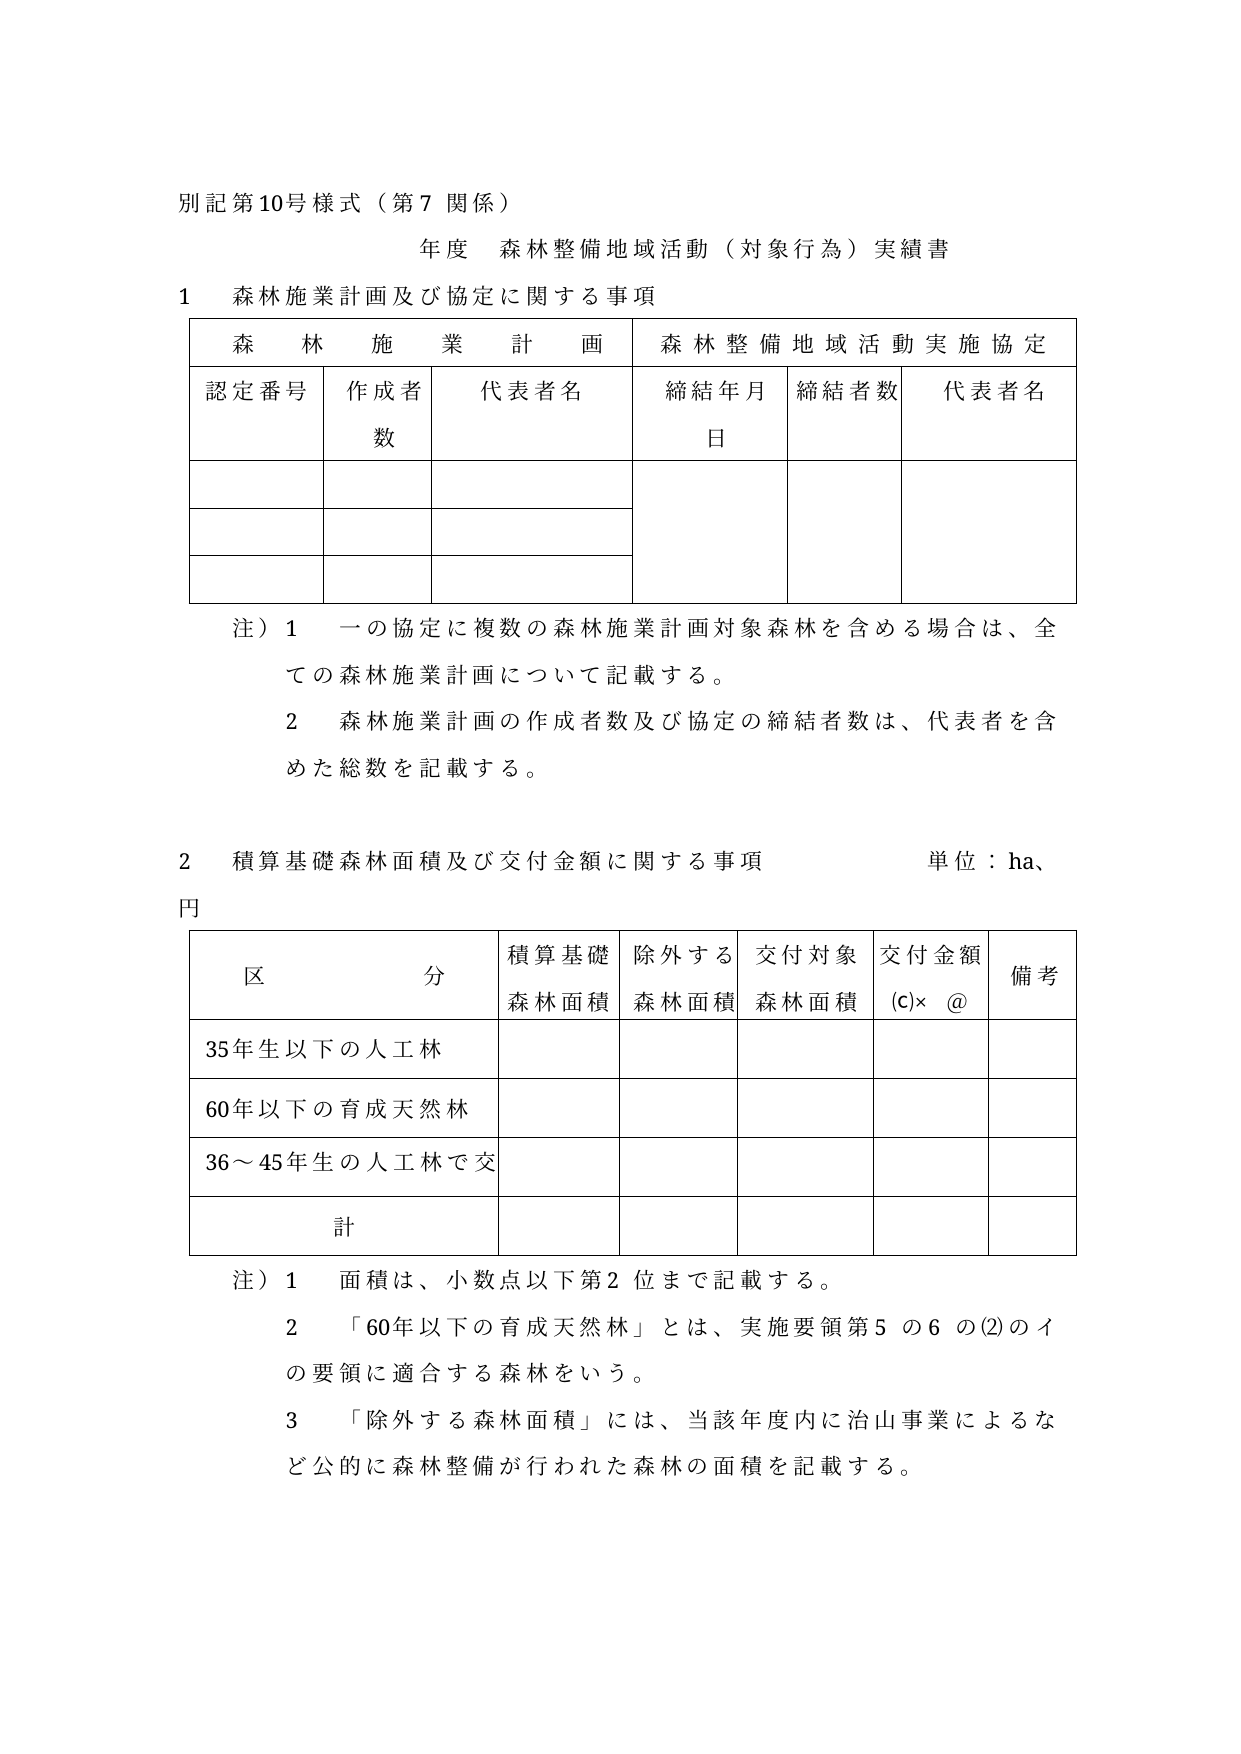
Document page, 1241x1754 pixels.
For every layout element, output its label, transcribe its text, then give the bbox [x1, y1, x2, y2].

text 2 積算基礎森林面積及び交付金額に関する事項 単位：ha、円 [178, 837, 1062, 930]
table_cell 代表者名 [902, 367, 1076, 460]
table_cell [738, 1079, 873, 1137]
table_cell 締結年月日 [633, 367, 787, 460]
table_cell [874, 1020, 988, 1077]
table_cell 代表者名 [432, 367, 632, 460]
text 2 森林施業計画の作成者数及び協定の締結者数は、代表者を含めた総数を記載する。 [259, 697, 1062, 790]
text 別記第10号様式（第7関係） [178, 178, 1062, 225]
table_cell [499, 1020, 619, 1077]
table_cell [190, 461, 323, 508]
table_cell 作成者数 [324, 367, 431, 460]
table_cell [788, 461, 901, 603]
table_cell [874, 1197, 988, 1255]
table_cell 36～45年生の人工林で交付要件を満たすもの [190, 1138, 498, 1196]
table_cell [190, 556, 323, 603]
text 1 森林施業計画及び協定に関する事項 [178, 272, 1062, 318]
table_cell [324, 461, 431, 508]
table_cell [499, 1138, 619, 1196]
table_cell [324, 509, 431, 555]
table_cell [989, 1079, 1076, 1137]
table_header 森林施業計画 [190, 319, 632, 366]
table_cell [620, 1079, 737, 1137]
table_cell [432, 509, 632, 555]
table_cell [620, 1138, 737, 1196]
table_cell [738, 1020, 873, 1077]
table_cell [499, 1197, 619, 1255]
table_cell 計 [190, 1197, 498, 1255]
table_cell [902, 461, 1076, 603]
table_cell [738, 1138, 873, 1196]
table_header 交付対象 森林面積 ⒞＝⒜－⒝ [738, 931, 873, 1018]
table_cell [633, 461, 787, 603]
table_cell [620, 1197, 737, 1255]
table_cell [432, 461, 632, 508]
table_cell [989, 1138, 1076, 1196]
table_cell [989, 1020, 1076, 1077]
text 注）1 一の協定に複数の森林施業計画対象森林を含める場合は、全ての森林施業計画について記載する。 [205, 604, 1062, 697]
text 2 「60年以下の育成天然林」とは、実施要領第5の6の⑵のイの要領に適合する森林をいう。 [259, 1302, 1062, 1395]
text 3 「除外する森林面積」には、当該年度内に治山事業によるなど公的に森林整備が行われた森林の面積を記載する。 [259, 1395, 1062, 1488]
table_cell [324, 556, 431, 603]
table_header 除外する 森林面積 ⒝ [620, 931, 737, 1018]
table_cell 35年生以下の人工林 [190, 1020, 498, 1077]
table_cell [432, 556, 632, 603]
table_cell [620, 1020, 737, 1077]
table_cell 認定番号 [190, 367, 323, 460]
table_cell 60年以下の育成天然林 [190, 1079, 498, 1137]
table_cell [989, 1197, 1076, 1255]
table_cell [738, 1197, 873, 1255]
table_cell [874, 1138, 988, 1196]
table_cell [874, 1079, 988, 1137]
table_header 積算基礎 森林面積 ⒜ [499, 931, 619, 1018]
table_header 備考 [989, 931, 1076, 1018]
table_cell [190, 509, 323, 555]
table_header 区分 [190, 931, 498, 1018]
table_header 森林整備地域活動実施協定 [633, 319, 1076, 366]
table_cell [499, 1079, 619, 1137]
text 注）1 面積は、小数点以下第2位まで記載する。 [178, 1256, 1062, 1302]
table_cell 締結者数 [788, 367, 901, 460]
table_header 交付金額 ⒞×＠ [874, 931, 988, 1018]
text 年度 森林整備地域活動（対象行為）実績書 [178, 225, 954, 272]
